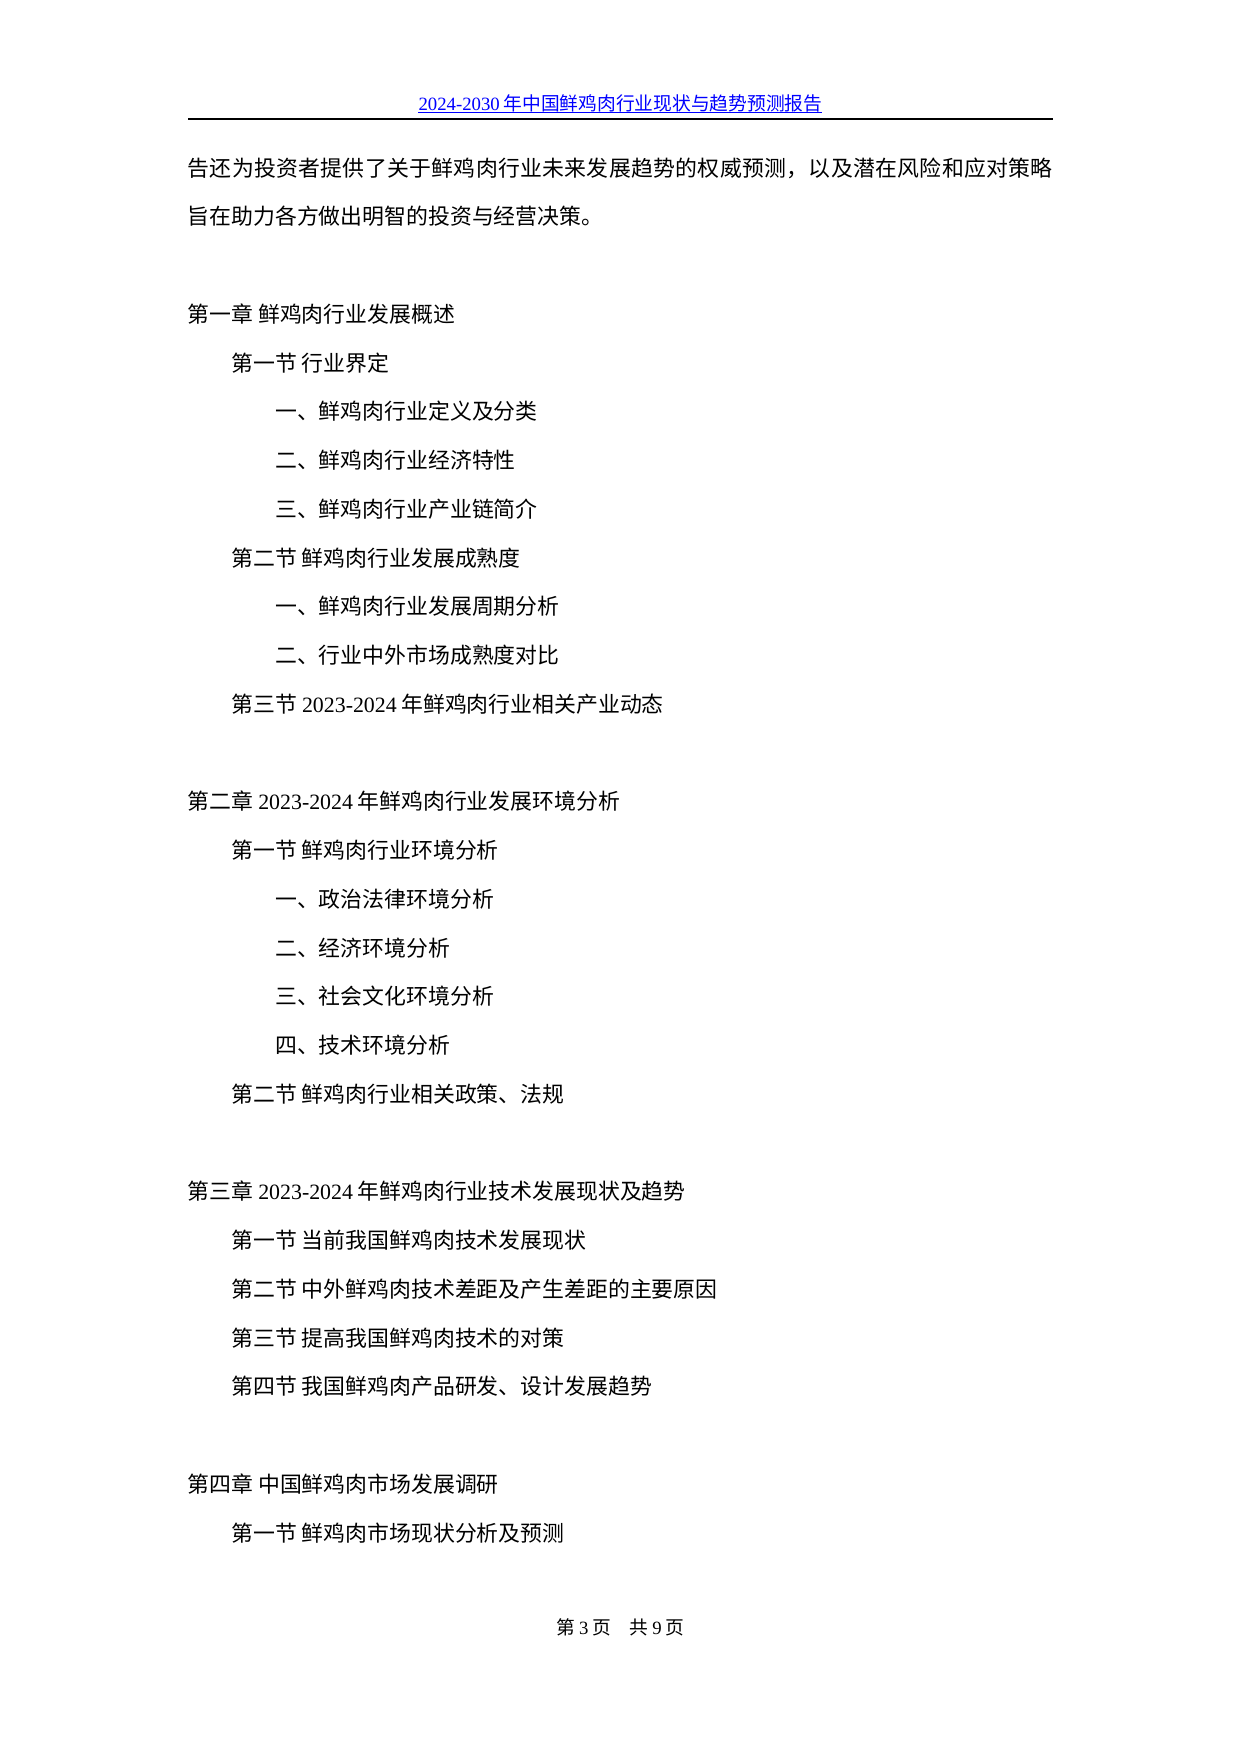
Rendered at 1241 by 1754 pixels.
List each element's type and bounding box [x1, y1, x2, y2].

text [187, 150, 1053, 1548]
